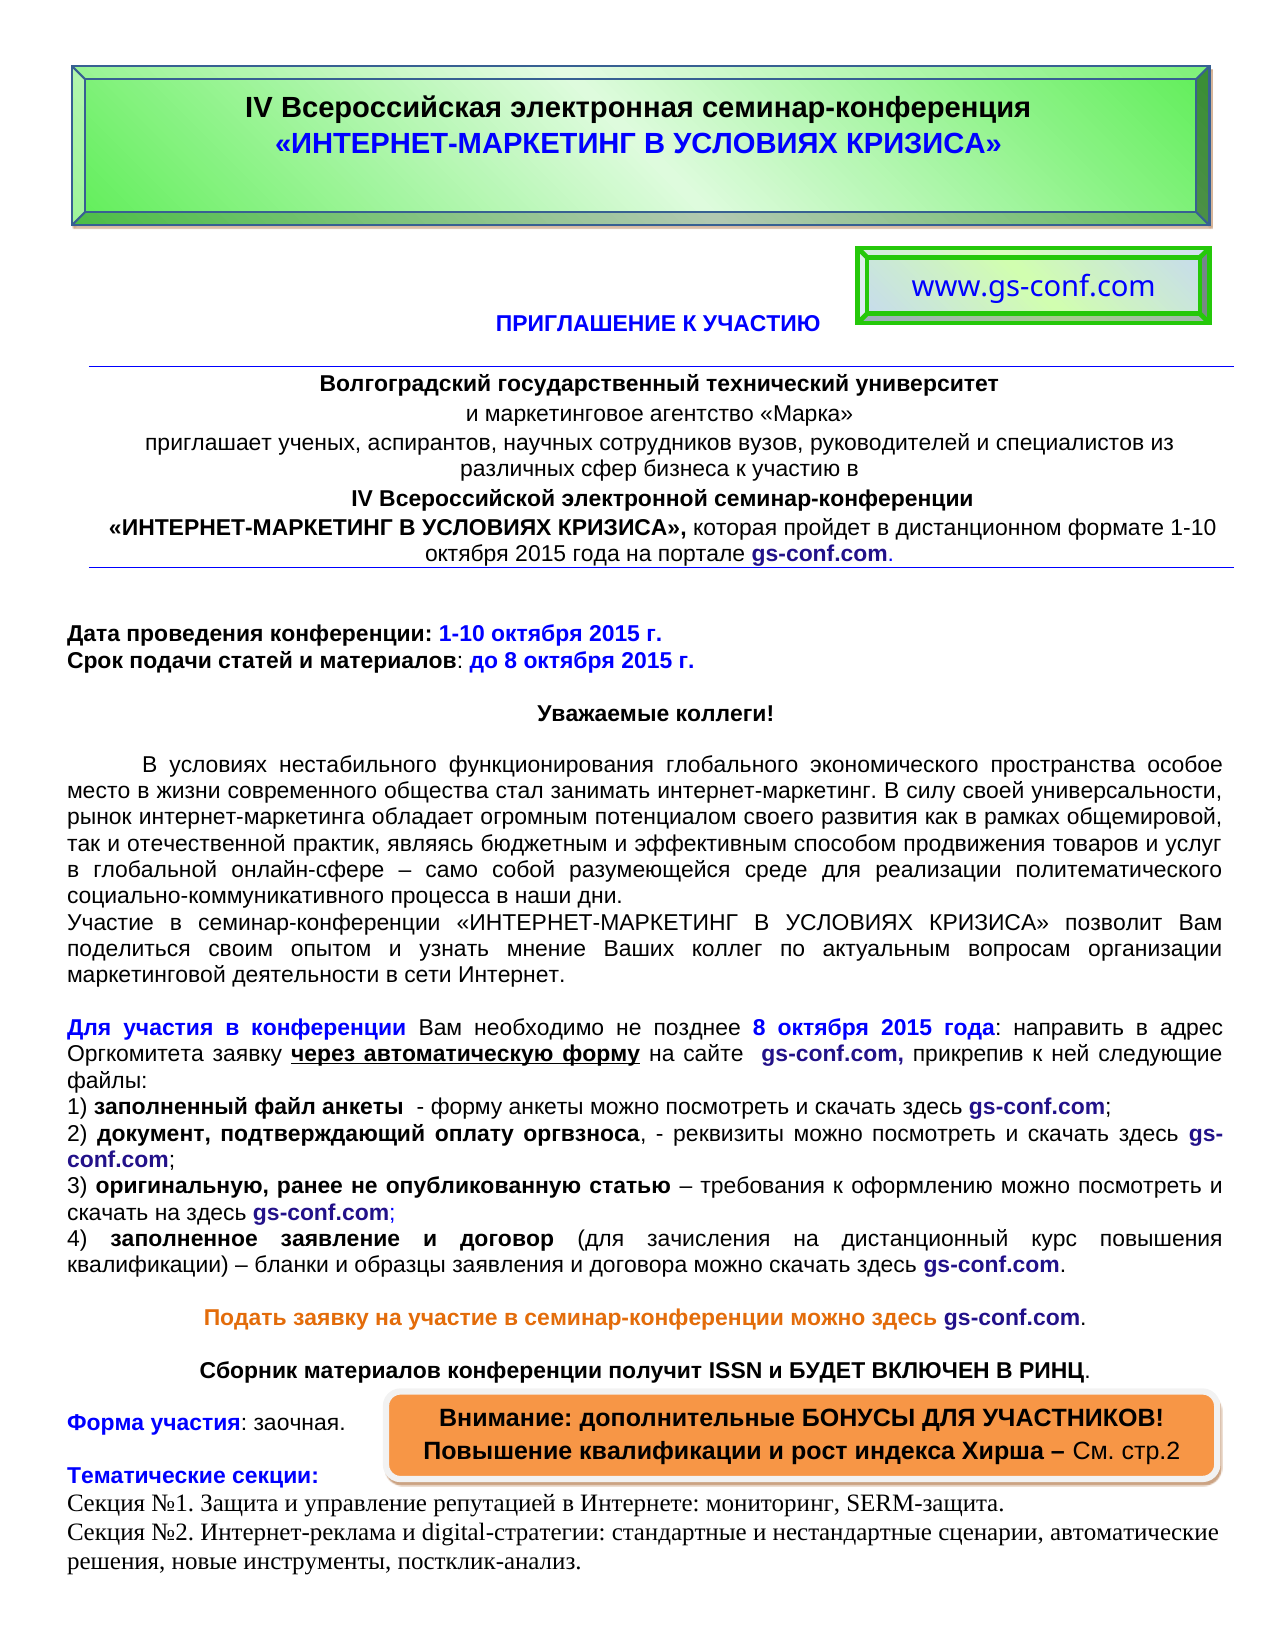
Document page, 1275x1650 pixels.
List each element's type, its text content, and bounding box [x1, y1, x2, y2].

text Подать заявку на участие в семинар-конференции можно здесь gs-conf.com. [67, 1304, 1223, 1330]
text В условиях нестабильного функционирования глобального экономического пространства особое место в жизни современного общества стал занимать интернет-маркетинг. В силу своей универсальности, рынок интернет-маркетинга обладает огромным потенциалом своего развития как в рамках общемировой, так и отечественной практик, являясь бюджетным и эффективным способом продвижения товаров и услуг в глобальной онлайн-сфере – само собой разумеющейся среде для реализации политематического социально-коммуникативного процесса в наши дни. [67, 751, 1223, 909]
text Уважаемые коллеги! [100, 699, 1211, 726]
text 4) заполненное заявление и договор (для зачисления на дистанционный курс повышения квалификации) – бланки и образцы заявления и договора можно скачать здесь gs-conf.com. [67, 1225, 1223, 1278]
text 3) оригинальную, ранее не опубликованную статью – требования к оформлению можно посмотреть и скачать на здесь gs-conf.com; [67, 1172, 1223, 1225]
text Срок подачи статей и материалов: до 8 октября 2015 г. [67, 647, 1223, 673]
text Секция №1. Защита и управление репутацией в Интернете: мониторинг, SERM-защита. [67, 1488, 1223, 1517]
table_header Волгоградский государственный технический университет и маркетинговое агентство «Марка» приглашает ученых, аспирантов, научных сотрудников вузов, руководителей и специалистов из различных сфер бизнеса к участию в IV Всероссийской электронной семинар-конференции «ИНТЕРНЕТ-МАРКЕТИНГ В УСЛОВИЯХ КРИЗИСА», которая пройдет в дистанционном формате 1-10 октября 2015 года на портале gs-conf.com. [89, 367, 1234, 567]
text Участие в семинар-конференции «ИНТЕРНЕТ-МАРКЕТИНГ В УСЛОВИЯХ КРИЗИСА» позволит Вам поделиться своим опытом и узнать мнение Ваших коллег по актуальным вопросам организации маркетинговой деятельности в сети Интернет. [67, 909, 1223, 988]
text Тематические секции: [67, 1462, 1211, 1488]
text ПРИГЛАШЕНИЕ К УЧАСТИЮ [67, 310, 1218, 337]
text Форма участия: заочная. [67, 1409, 382, 1436]
text 1) заполненный файл анкеты - форму анкеты можно посмотреть и скачать здесь gs-conf.com; [67, 1093, 1223, 1119]
text Сборник материалов конференции получит ISSN и БУДЕТ ВКЛЮЧЕН В РИНЦ. [67, 1357, 1223, 1383]
text Для участия в конференции Вам необходимо не позднее 8 октября 2015 года: направить в адрес Оргкомитета заявку через автоматическую форму на сайте gs-conf.com, прикрепив к ней следующие файлы: [67, 1014, 1223, 1093]
text Дата проведения конференции: 1-10 октября 2015 г. [67, 620, 1223, 647]
text 2) документ, подтверждающий оплату оргвзноса, - реквизиты можно посмотреть и скачать здесь gs-conf.com; [67, 1119, 1223, 1172]
text Секция №2. Интернет-реклама и digital-стратегии: стандартные и нестандартные сценарии, автоматические решения, новые инструменты, постклик-анализ. [67, 1517, 1223, 1575]
